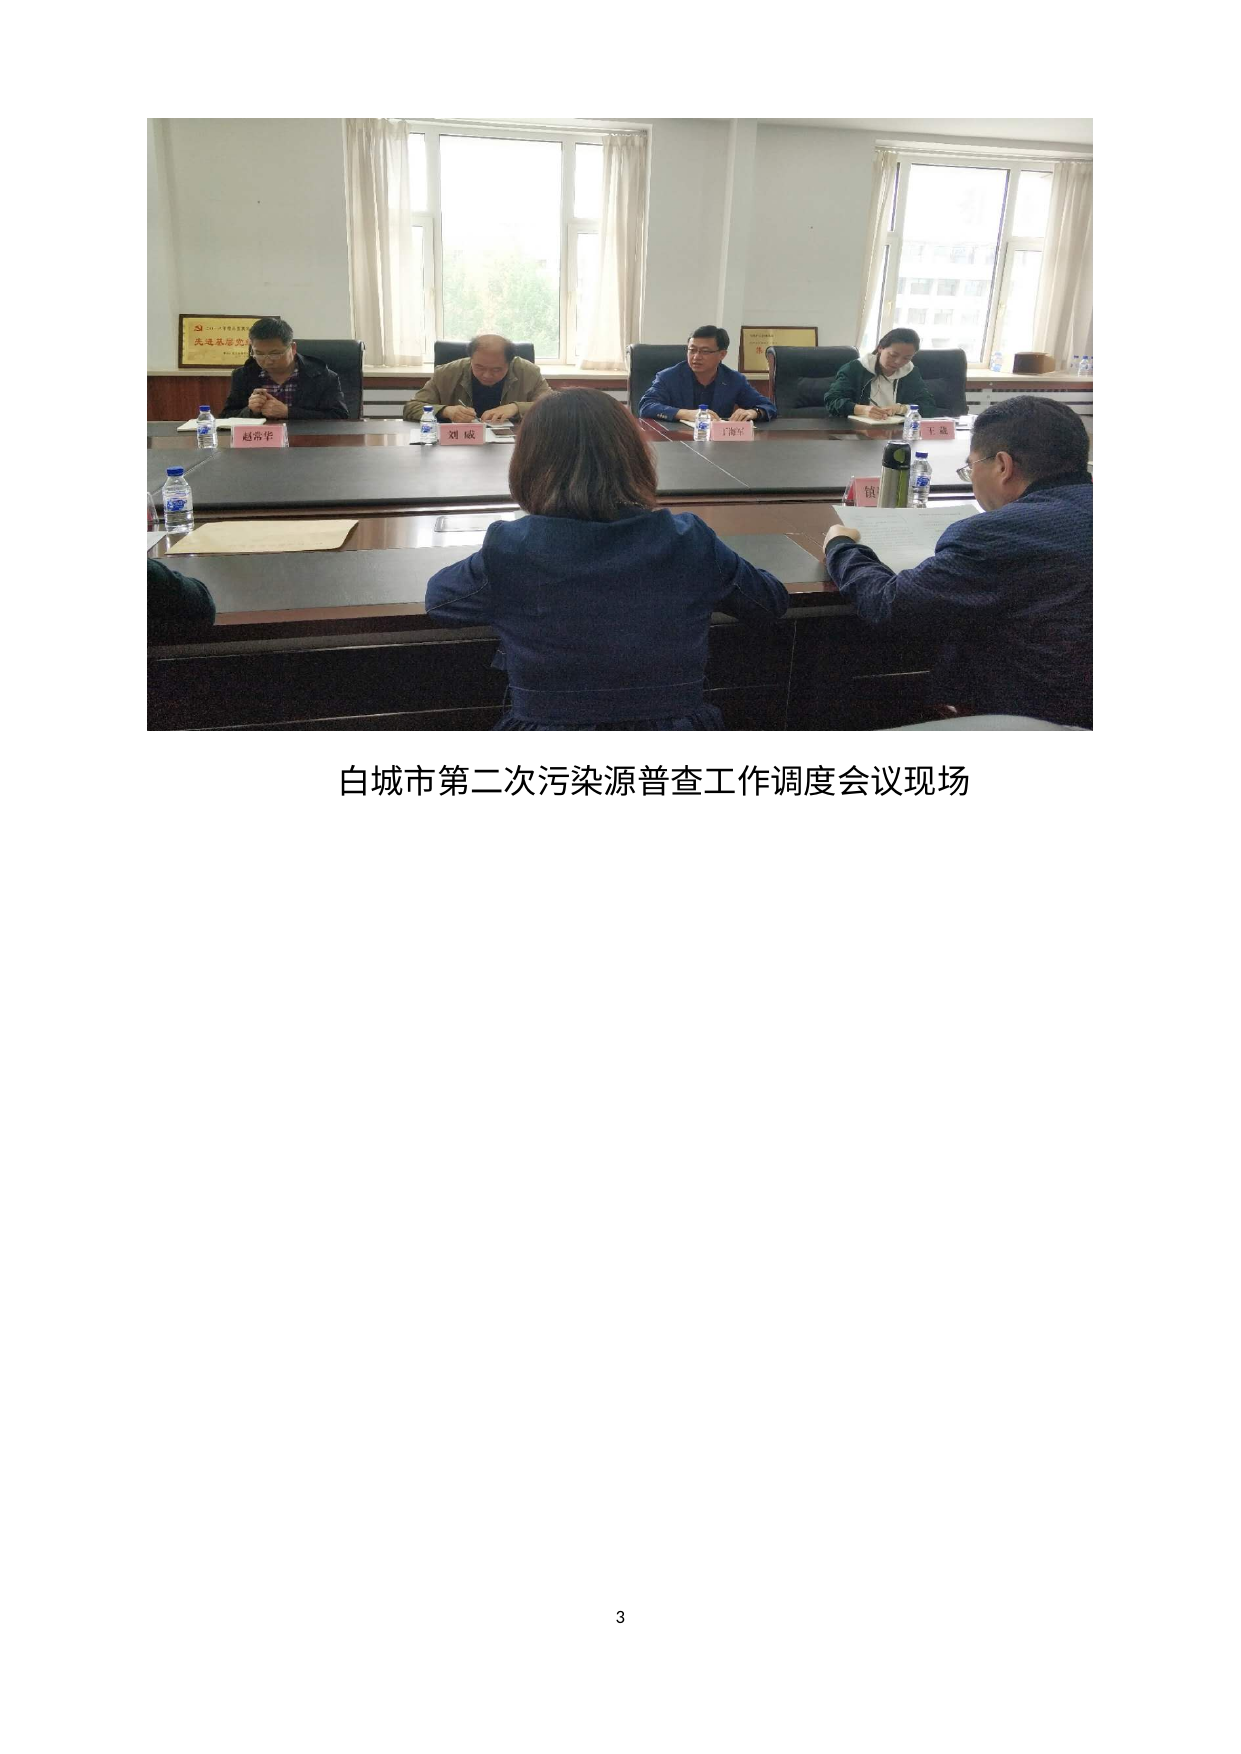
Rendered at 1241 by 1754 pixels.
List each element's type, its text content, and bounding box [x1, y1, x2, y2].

picture [147, 118, 1093, 731]
text 白城市第二次污染源普查工作调度会议现场 [148, 746, 1092, 812]
